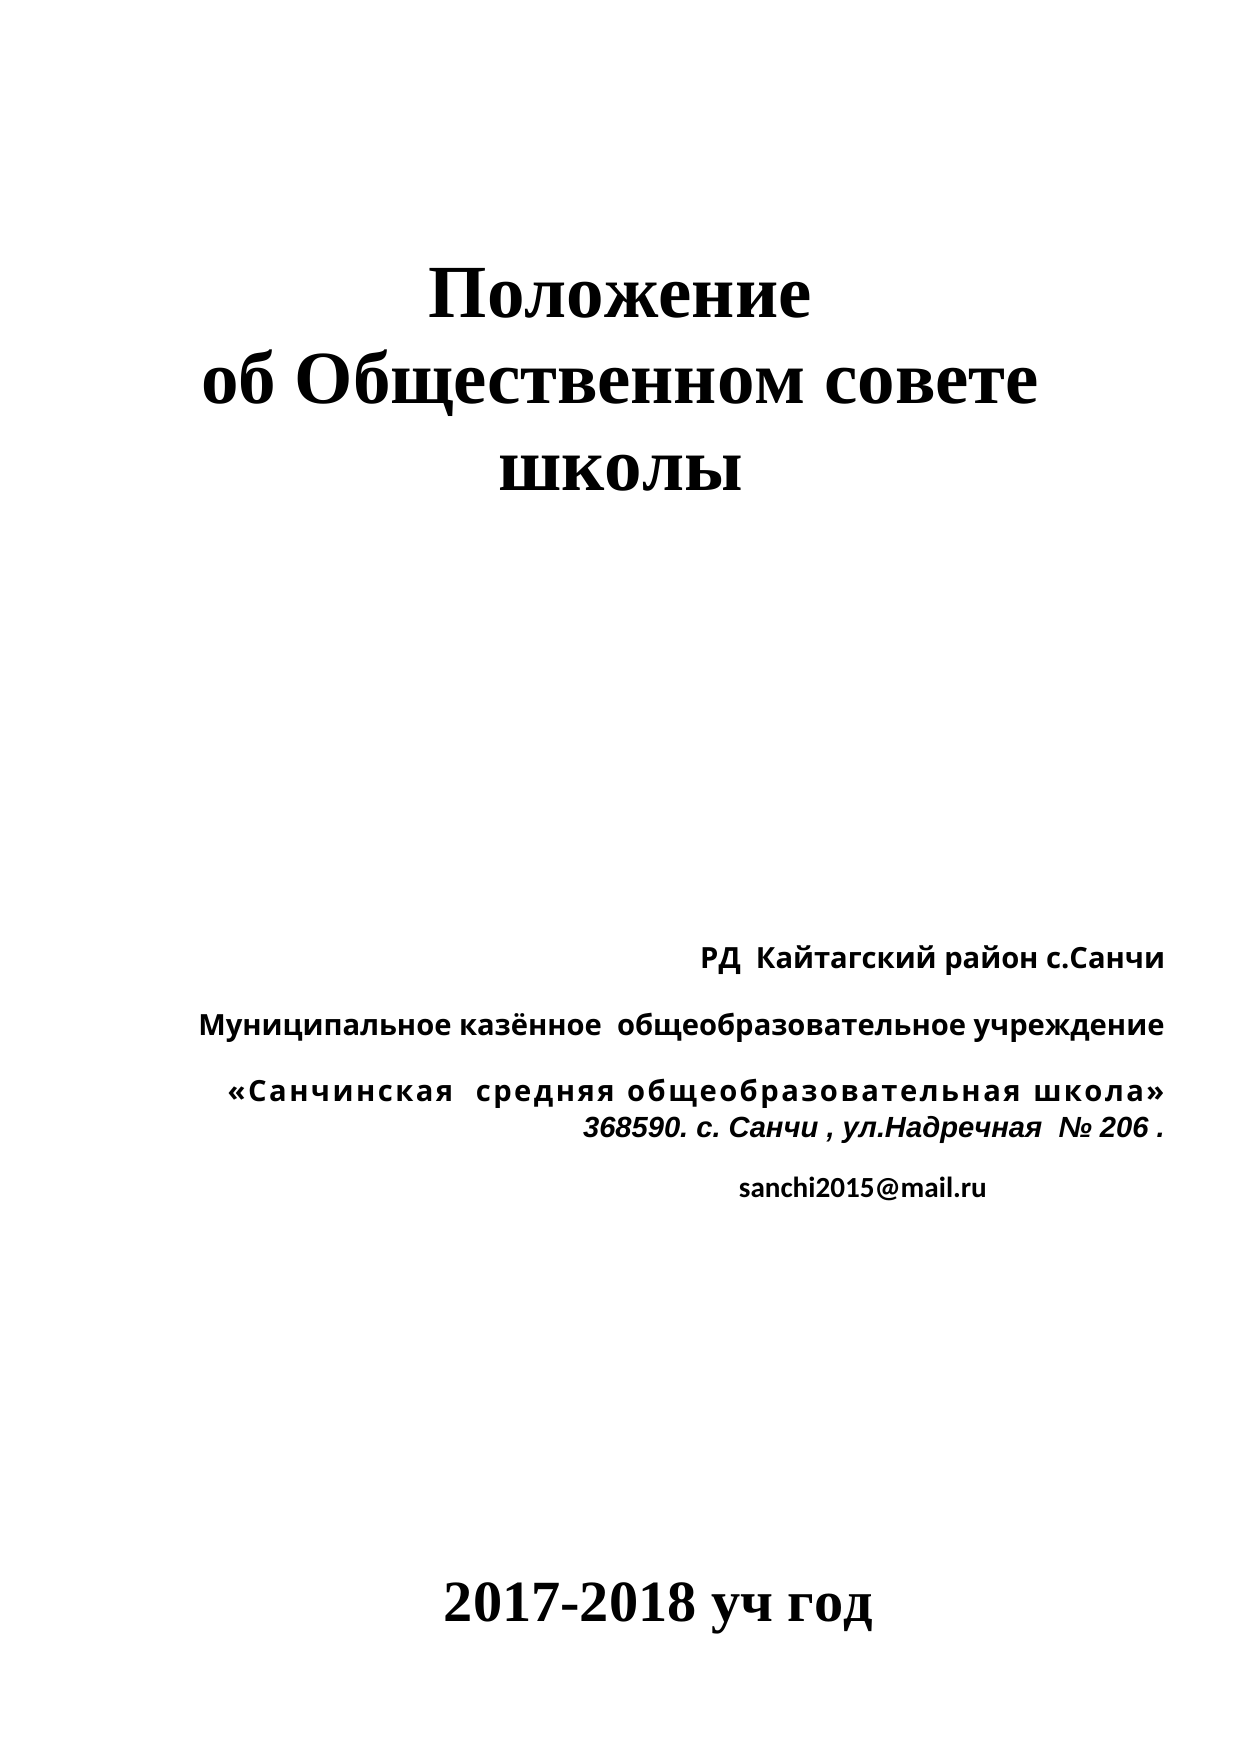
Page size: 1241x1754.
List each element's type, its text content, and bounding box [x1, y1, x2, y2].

text Муниципальное казённое общеобразовательное учреждение [75, 1004, 1165, 1044]
text об Общественном совете школы [75, 334, 1165, 506]
text «Санчинская средняя общеобразовательная школа» [75, 1070, 1165, 1110]
text 2017-2018 уч год [370, 1567, 1165, 1634]
text РД Кайтагский район с.Санчи [75, 937, 1165, 977]
text 368590. с. Санчи , ул.Надречная № 206 . [75, 1110, 1165, 1144]
text sanchi2015@mail.ru [665, 1169, 1165, 1205]
text Положение [75, 247, 1165, 334]
